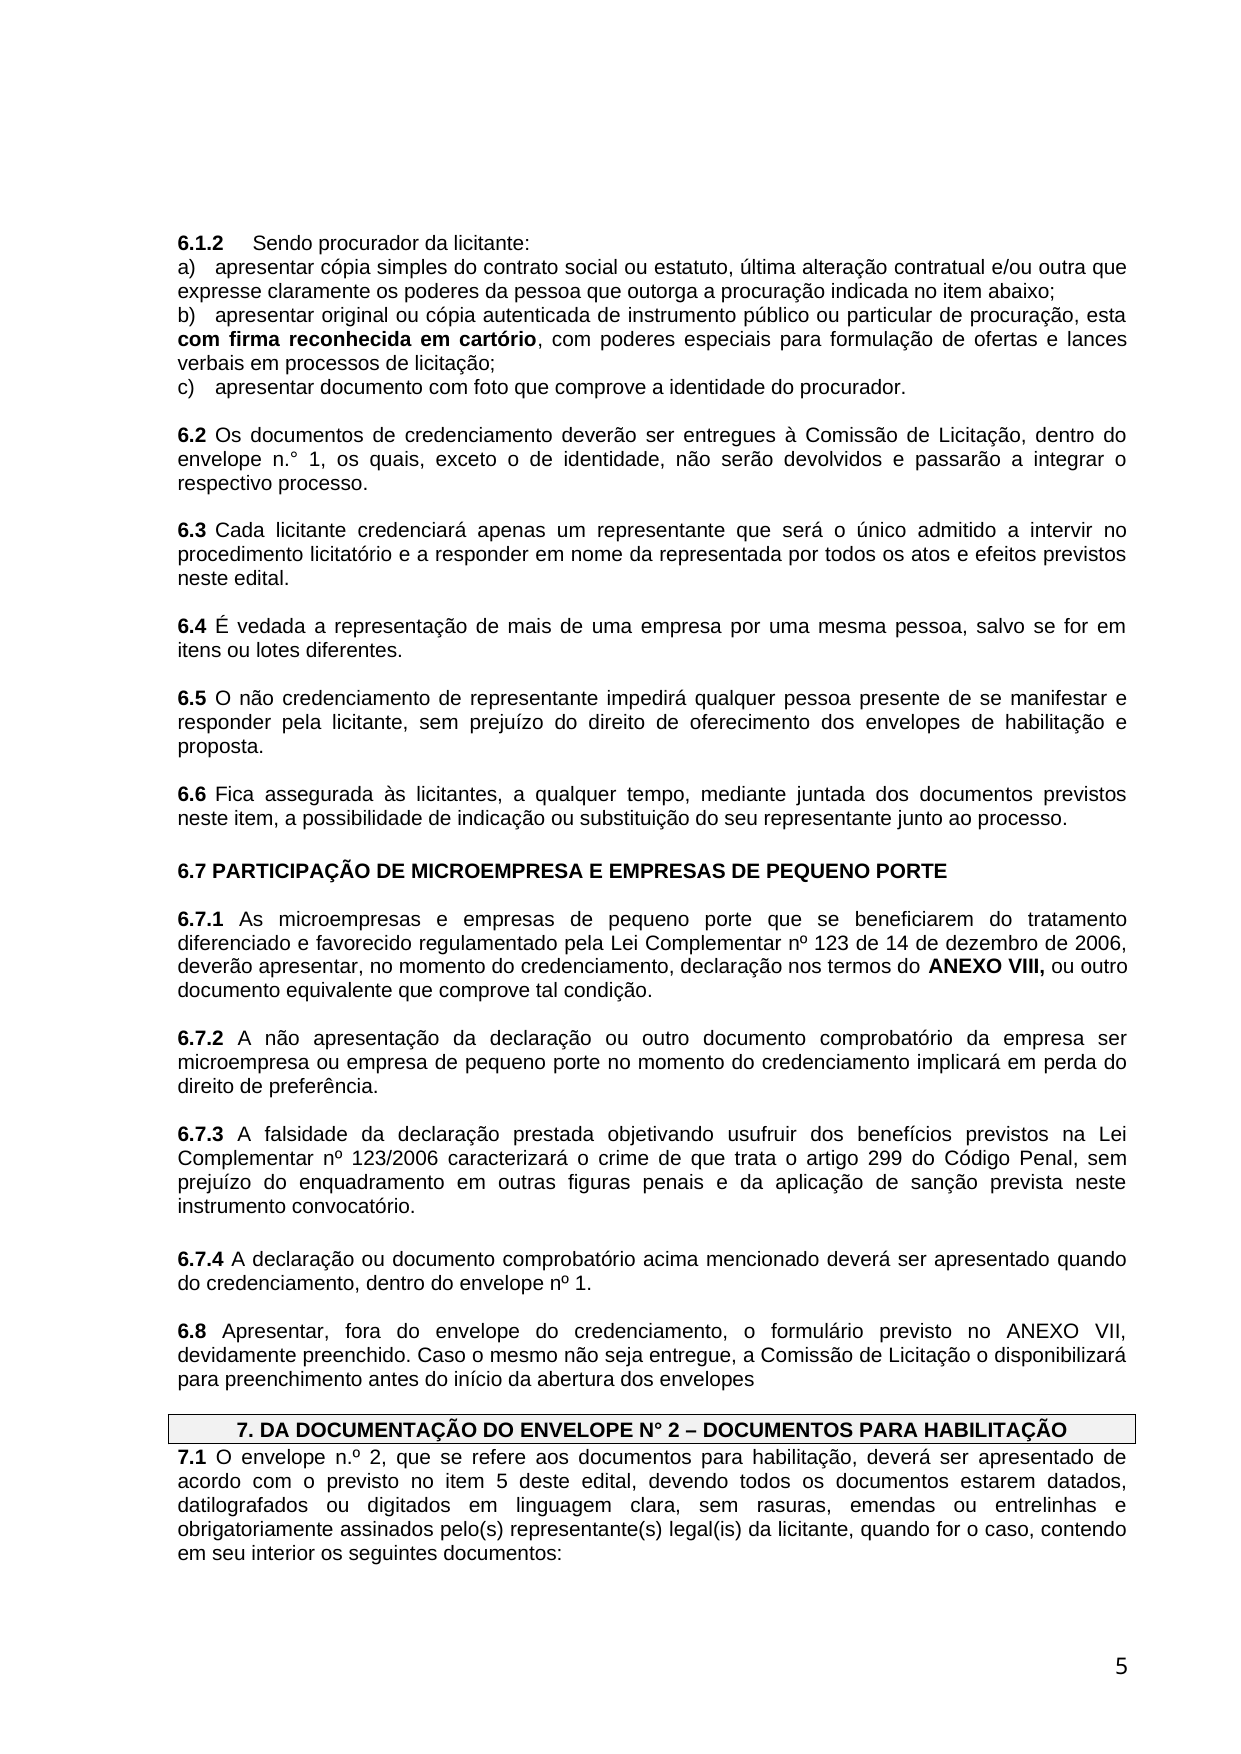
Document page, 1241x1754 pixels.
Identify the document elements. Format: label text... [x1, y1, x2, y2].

list apresentar original ou cópia autenticada de instrumento público ou particular de procuração, esta com firma reconhecida em cartório, com poderes especiais para formulação de ofertas e lances verbais em processos de licitação; [177, 303, 1128, 374]
text 6.7 PARTICIPAÇÃO DE MICROEMPRESA E EMPRESAS DE PEQUENO PORTE [177, 858, 1128, 882]
text 6.7.1 As microempresas e empresas de pequeno porte que se beneficiarem do tratamento diferenciado e favorecido regulamentado pela Lei Complementar nº 123 de 14 de dezembro de 2006, deverão apresentar, no momento do credenciamento, declaração nos termos do ANEXO VIII, ou outro documento equivalente que comprove tal condição. [177, 906, 1128, 1002]
list apresentar cópia simples do contrato social ou estatuto, última alteração contratual e/ou outra que expresse claramente os poderes da pessoa que outorga a procuração indicada no item abaixo; [177, 255, 1128, 303]
subtitle 7. DA DOCUMENTAÇÃO DO ENVELOPE N° 2 – DOCUMENTOS PARA HABILITAÇÃO [169, 1415, 1135, 1443]
text 6.7.2 A não apresentação da declaração ou outro documento comprobatório da empresa ser microempresa ou empresa de pequeno porte no momento do credenciamento implicará em perda do direito de preferência. [177, 1026, 1128, 1098]
text 6.7.3 A falsidade da declaração prestada objetivando usufruir dos benefícios previstos na Lei Complementar nº 123/2006 caracterizará o crime de que trata o artigo 299 do Código Penal, sem prejuízo do enquadramento em outras figuras penais e da aplicação de sanção prevista neste instrumento convocatório. [177, 1122, 1128, 1218]
list É vedada a representação de mais de uma empresa por uma mesma pessoa, salvo se for em itens ou lotes diferentes. [177, 614, 1128, 662]
list O não credenciamento de representante impedirá qualquer pessoa presente de se manifestar e responder pela licitante, sem prejuízo do direito de oferecimento dos envelopes de habilitação e proposta. [177, 686, 1128, 758]
list Os documentos de credenciamento deverão ser entregues à Comissão de Licitação, dentro do envelope n.° 1, os quais, exceto o de identidade, não serão devolvidos e passarão a integrar o respectivo processo. [177, 422, 1128, 494]
list Sendo procurador da licitante: [177, 231, 1128, 255]
list Fica assegurada às licitantes, a qualquer tempo, mediante juntada dos documentos previstos neste item, a possibilidade de indicação ou substituição do seu representante junto ao processo. [177, 782, 1128, 830]
list Cada licitante credenciará apenas um representante que será o único admitido a intervir no procedimento licitatório e a responder em nome da representada por todos os atos e efeitos previstos neste edital. [177, 518, 1128, 590]
list 7.1 O envelope n.º 2, que se refere aos documentos para habilitação, deverá ser apresentado de acordo com o previsto no item 5 deste edital, devendo todos os documentos estarem datados, datilografados ou digitados em linguagem clara, sem rasuras, emendas ou entrelinhas e obrigatoriamente assinados pelo(s) representante(s) legal(is) da licitante, quando for o caso, contendo em seu interior os seguintes documentos: [177, 1444, 1128, 1564]
text 6.7.4 A declaração ou documento comprobatório acima mencionado deverá ser apresentado quando do credenciamento, dentro do envelope nº 1. [177, 1247, 1128, 1294]
list apresentar documento com foto que comprove a identidade do procurador. [177, 374, 1128, 398]
text 6.8 Apresentar, fora do envelope do credenciamento, o formulário previsto no ANEXO VII, devidamente preenchido. Caso o mesmo não seja entregue, a Comissão de Licitação o disponibilizará para preenchimento antes do início da abertura dos envelopes [177, 1318, 1128, 1390]
